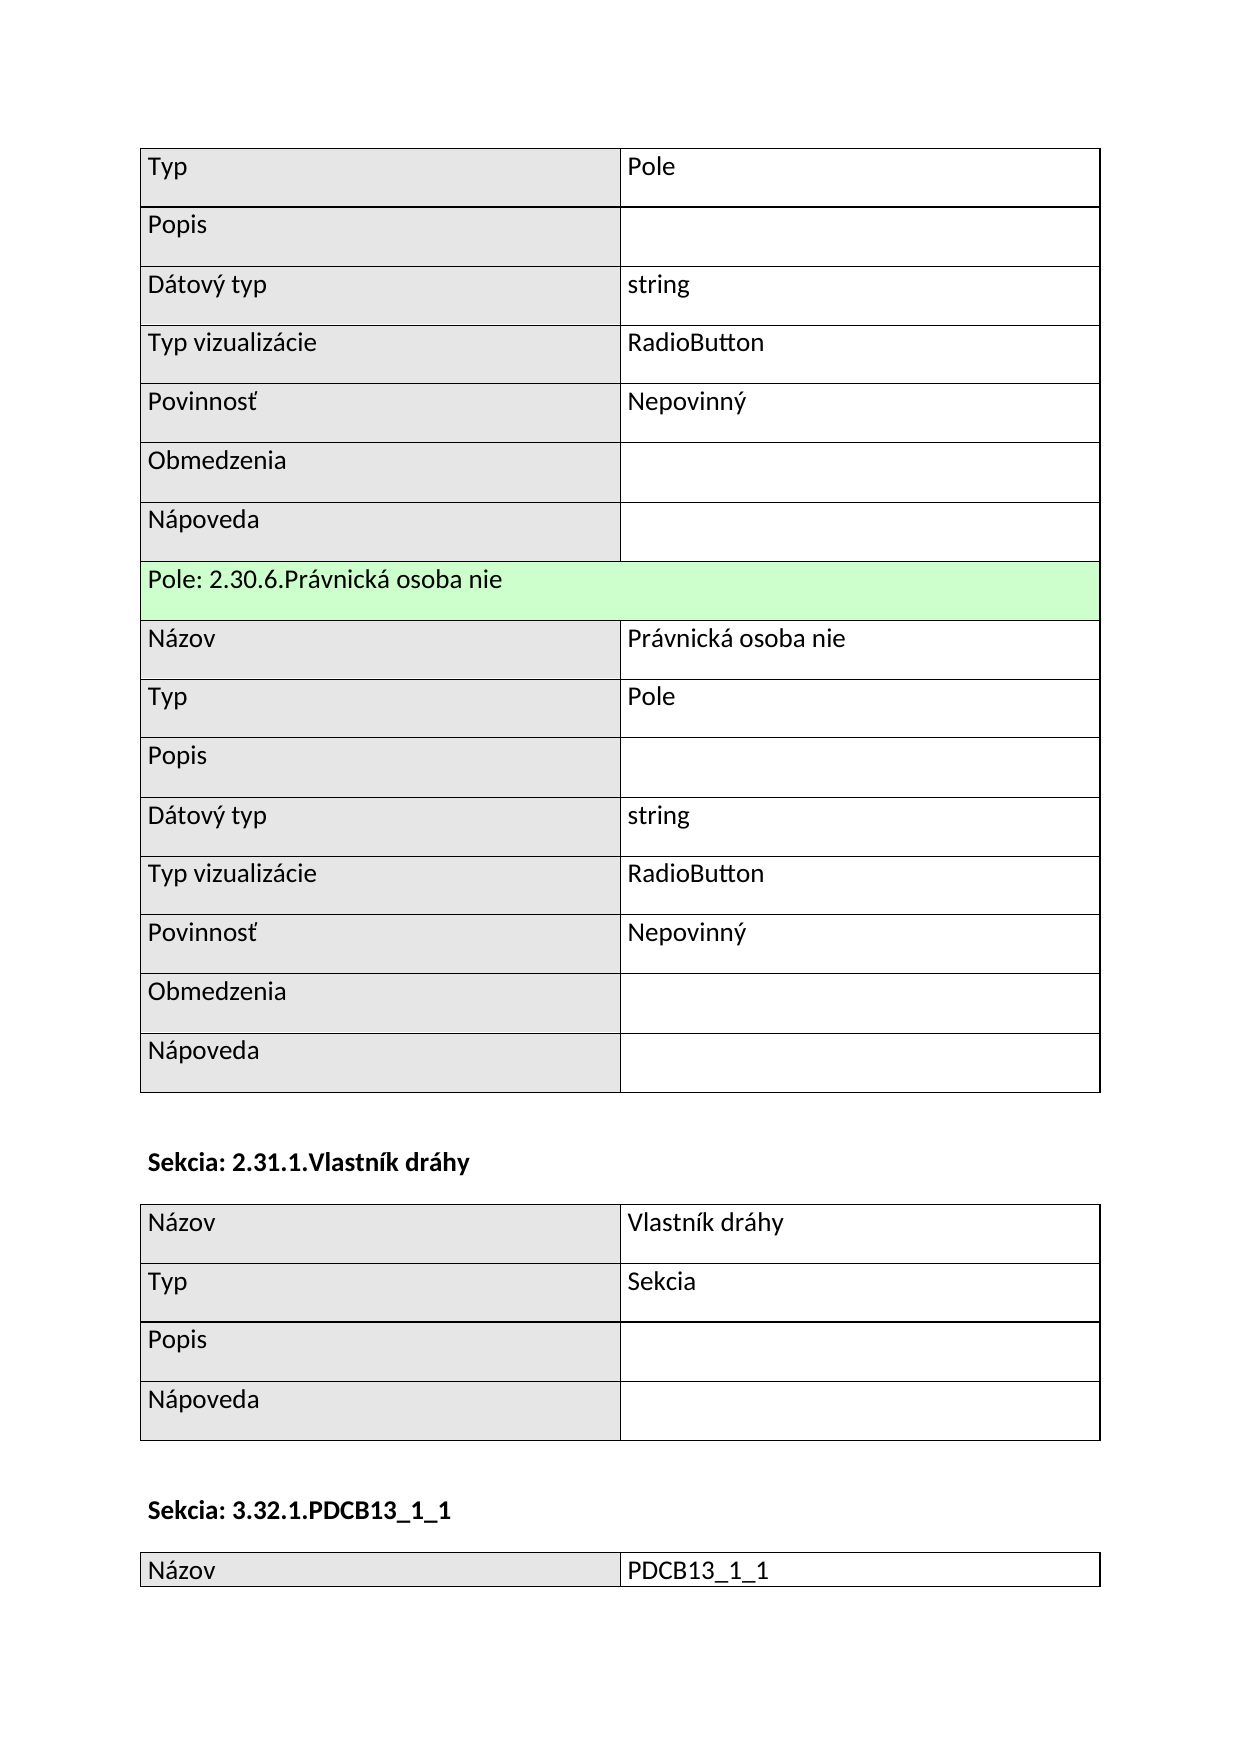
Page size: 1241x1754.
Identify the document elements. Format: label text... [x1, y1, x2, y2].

table_cell Typ vizualizácie [141, 857, 620, 914]
table_cell [621, 1034, 1099, 1092]
table_cell Typ [141, 680, 620, 737]
table_cell [621, 208, 1099, 266]
table_cell string [621, 798, 1099, 856]
table_cell Dátový typ [141, 798, 620, 856]
table_cell Typ [141, 1264, 620, 1321]
table_cell Právnická osoba nie [621, 621, 1099, 678]
table_header Vlastník dráhy [621, 1205, 1099, 1263]
table_cell Nápoveda [141, 1034, 620, 1092]
table_cell [621, 503, 1099, 561]
table_cell [621, 443, 1099, 502]
text Sekcia: 3.32.1.PDCB13_1_1 [148, 1493, 1093, 1526]
table_cell Typ [141, 149, 620, 206]
table_cell string [621, 267, 1099, 324]
table_cell Názov [141, 621, 620, 678]
table_cell Popis [141, 738, 620, 797]
table_cell Povinnosť [141, 384, 620, 442]
table_cell Nápoveda [141, 503, 620, 561]
table_header Názov [141, 1205, 620, 1263]
table_cell Pole [621, 149, 1099, 206]
table_cell Pole [621, 680, 1099, 737]
table_cell Popis [141, 208, 620, 266]
table_cell RadioButton [621, 326, 1099, 383]
table_cell RadioButton [621, 857, 1099, 914]
table_cell [621, 1382, 1099, 1440]
table_cell Povinnosť [141, 915, 620, 973]
table_cell [621, 974, 1099, 1032]
table_cell Nápoveda [141, 1382, 620, 1440]
table_cell Nepovinný [621, 384, 1099, 442]
table_cell Popis [141, 1323, 620, 1381]
table_cell Dátový typ [141, 267, 620, 324]
table_cell [621, 738, 1099, 797]
table_cell Obmedzenia [141, 443, 620, 502]
table_cell Nepovinný [621, 915, 1099, 973]
table_header PDCB13_1_1 [621, 1553, 1099, 1586]
table_cell Typ vizualizácie [141, 326, 620, 383]
table_cell Sekcia [621, 1264, 1099, 1321]
table_cell [621, 1323, 1099, 1381]
text Sekcia: 2.31.1.Vlastník dráhy [148, 1145, 1093, 1178]
table_cell Obmedzenia [141, 974, 620, 1032]
table_header Názov [141, 1553, 620, 1586]
table_cell Pole: 2.30.6.Právnická osoba nie [141, 562, 1099, 620]
